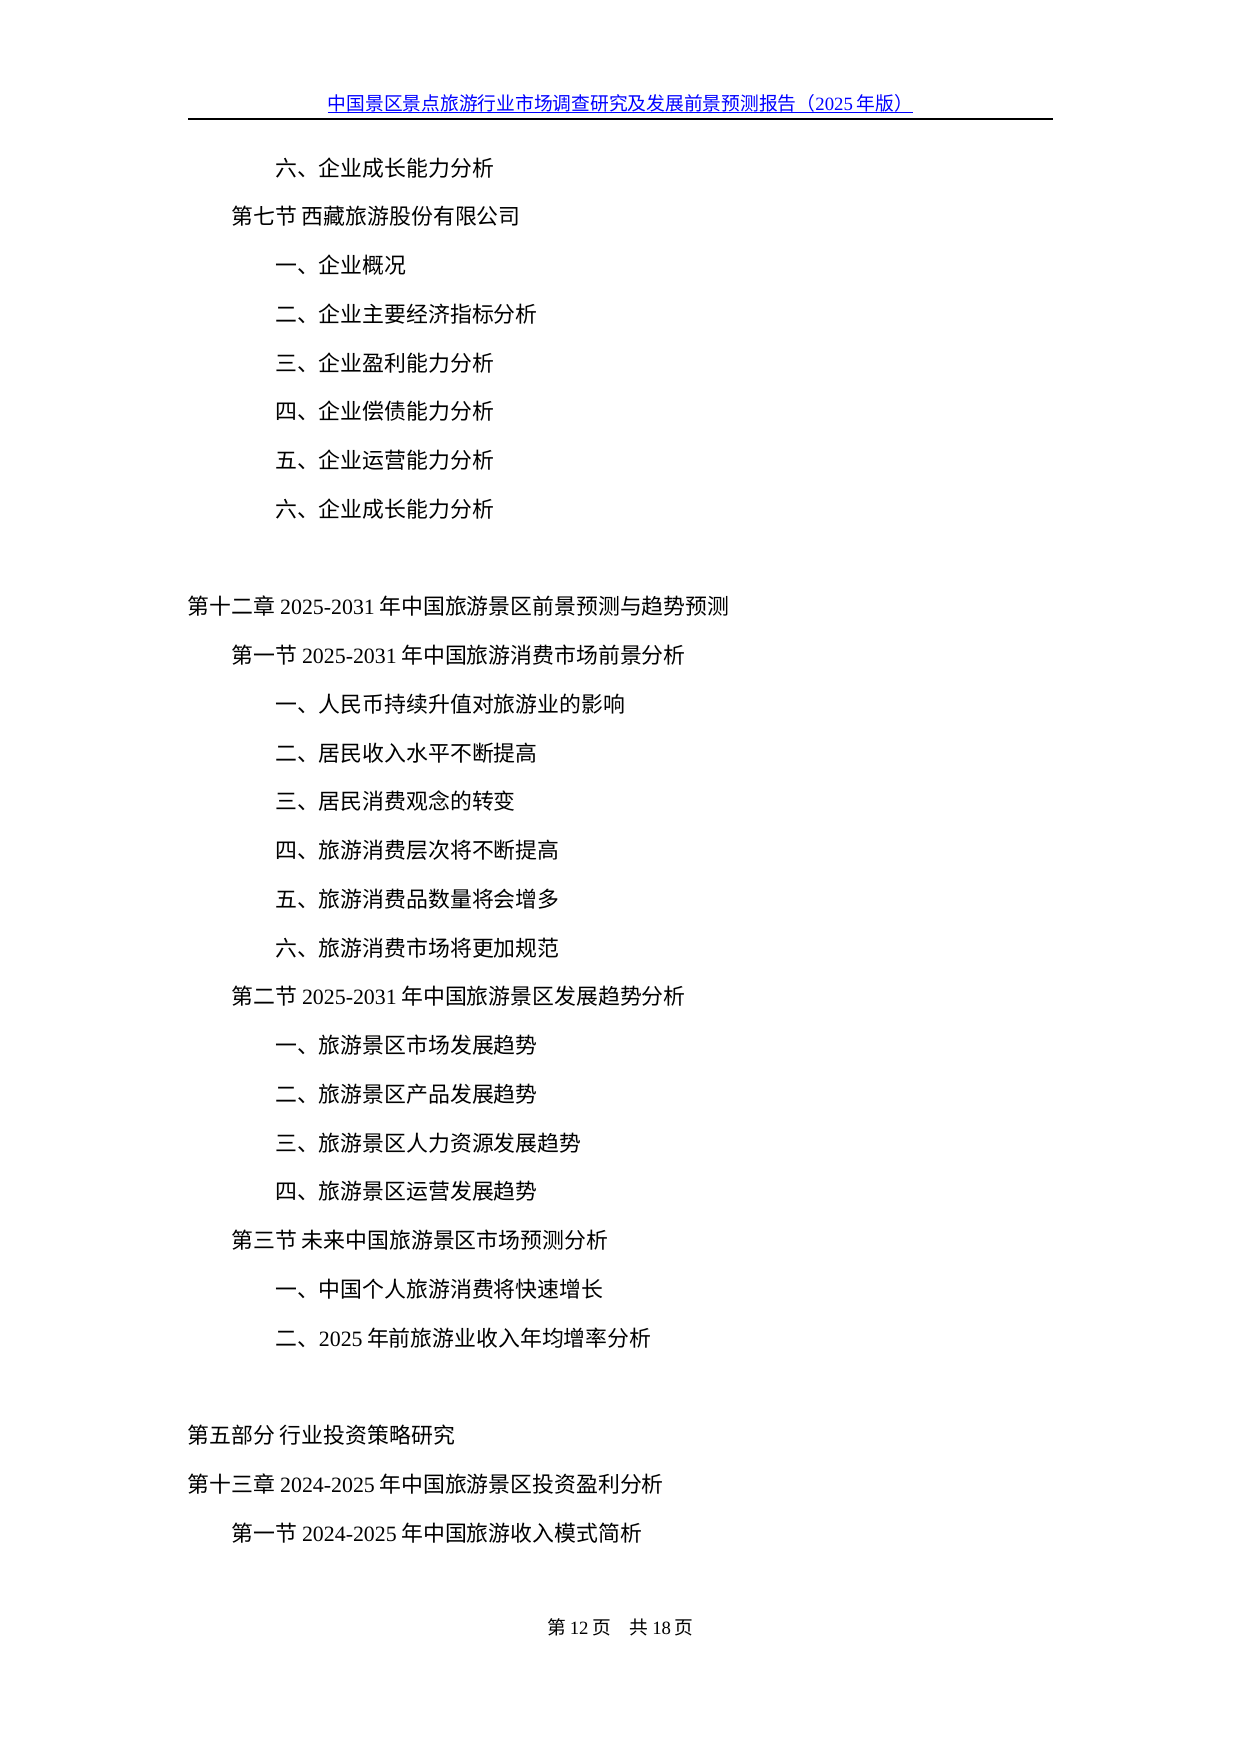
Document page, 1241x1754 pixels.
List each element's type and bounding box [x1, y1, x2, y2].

text [187, 150, 1053, 1548]
